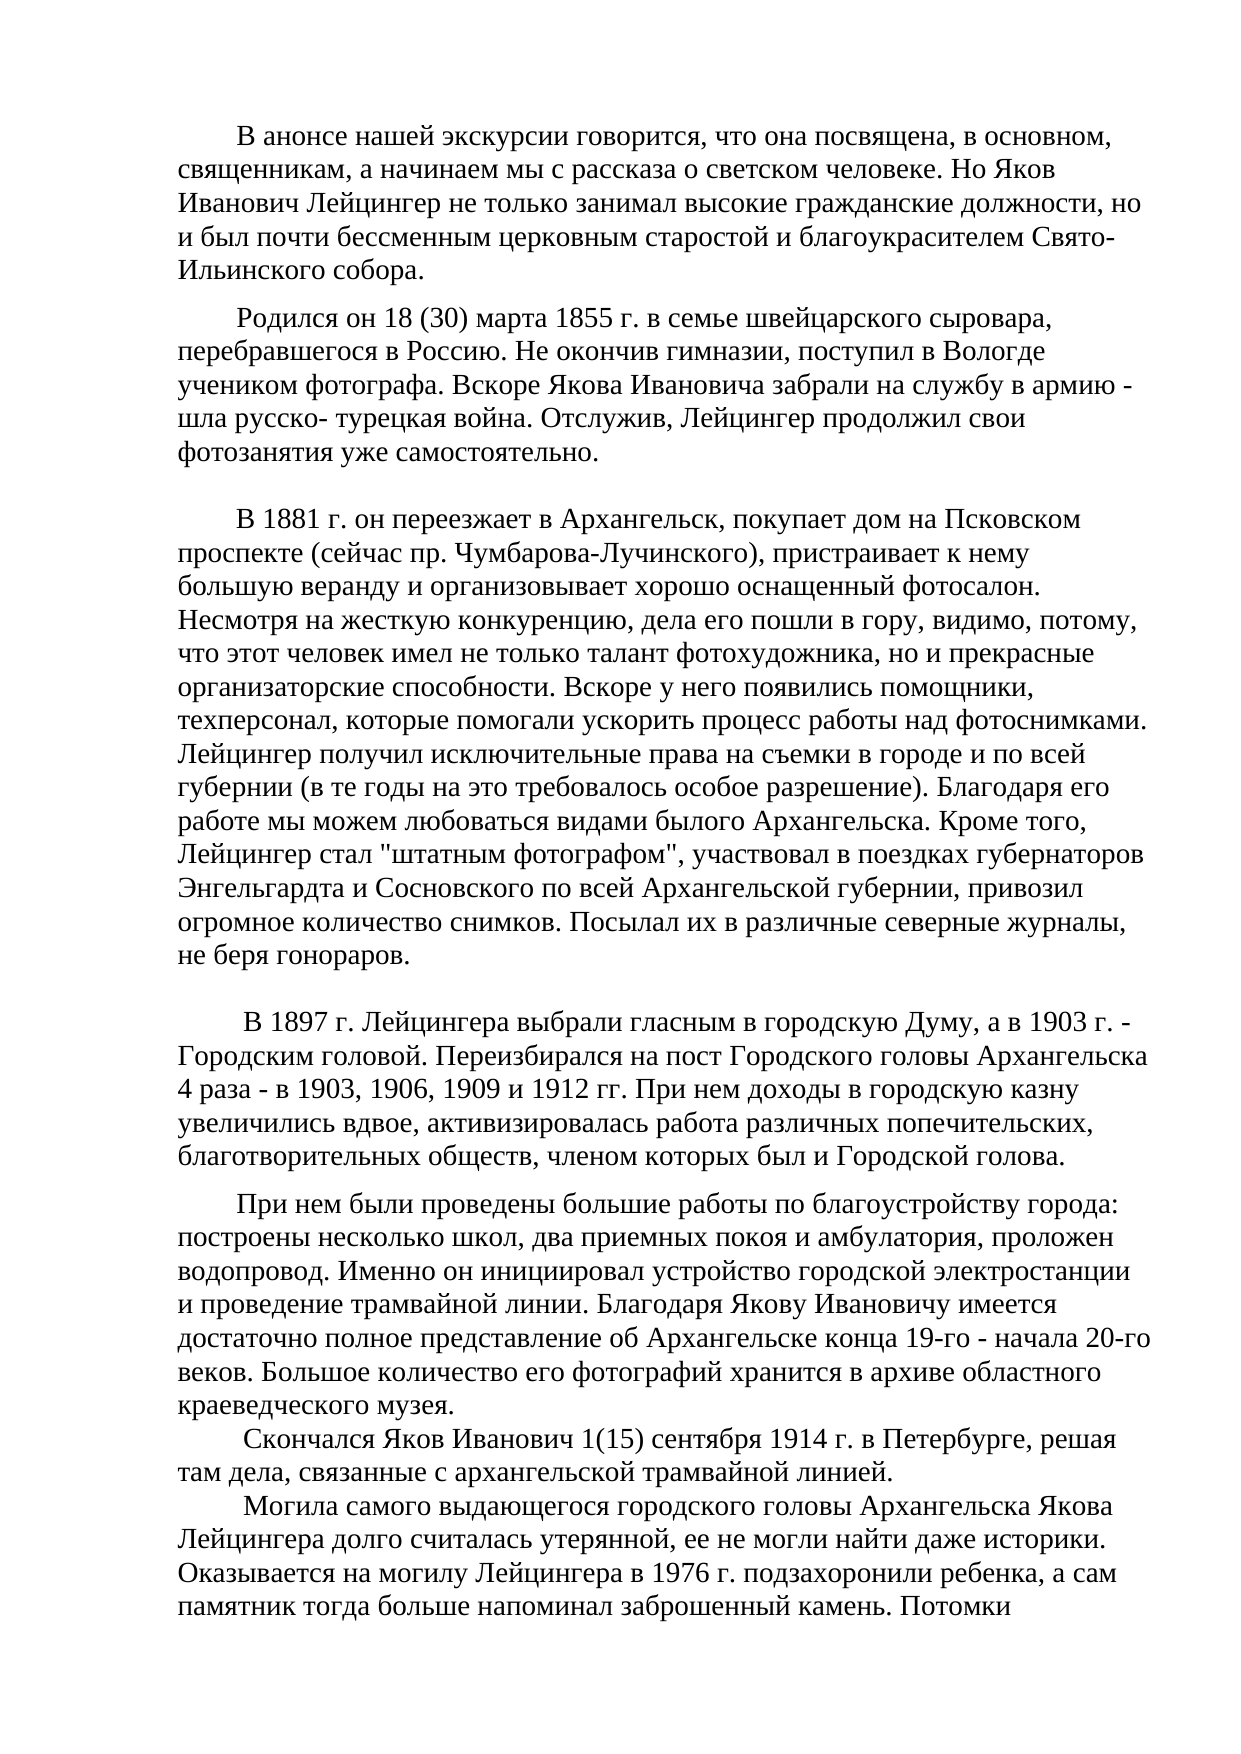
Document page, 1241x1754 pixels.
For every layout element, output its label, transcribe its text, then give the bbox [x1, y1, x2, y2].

text Родился он 18 (30) марта 1855 г. в семье швейцарского сыровара, перебравшегося в Россию. Не окончив гимназии, поступил в Вологде учеником фотографа. Вскоре Якова Ивановича забрали на службу в армию - шла русско- турецкая война. Отслужив, Лейцингер продолжил свои фотозанятия уже самостоятельно. В 1881 г. он переезжает в Архангельск, покупает дом на Псковском проспекте (сейчас пр. Чумбарова-Лучинского), пристраивает к нему большую веранду и организовывает хорошо оснащенный фотосалон. Несмотря на жесткую конкуренцию, дела его пошли в гору, видимо, потому, что этот человек имел не только талант фотохудожника, но и прекрасные организаторские способности. Вскоре у него появились помощники, техперсонал, которые помогали ускорить процесс работы над фотоснимками. Лейцингер получил исключительные права на съемки в городе и по всей губернии (в те годы на это требовалось особое разрешение). Благодаря его работе мы можем любоваться видами былого Архангельска. Кроме того, Лейцингер стал "штатным фотографом", участвовал в поездках губернаторов Энгельгардта и Сосновского по всей Архангельской губернии, привозил огромное количество снимков. Посылал их в различные северные журналы, не беря гонораров. В 1897 г. Лейцингера выбрали гласным в городскую Думу, а в 1903 г. - Городским головой. Переизбирался на пост Городского головы Архангельска 4 раза - в 1903, 1906, 1909 и 1912 гг. При нем доходы в городскую казну увеличились вдвое, активизировалась работа различных попечительских, благотворительных обществ, членом которых был и Городской голова. [177, 300, 1152, 1172]
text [177, 1186, 1152, 1622]
text В анонсе нашей экскурсии говорится, что она посвящена, в основном, священникам, а начинаем мы с рассказа о светском человеке. Но Яков Иванович Лейцингер не только занимал высокие гражданские должности, но и был почти бессменным церковным старостой и благоукрасителем Свято-Ильинского собора. [177, 118, 1152, 286]
